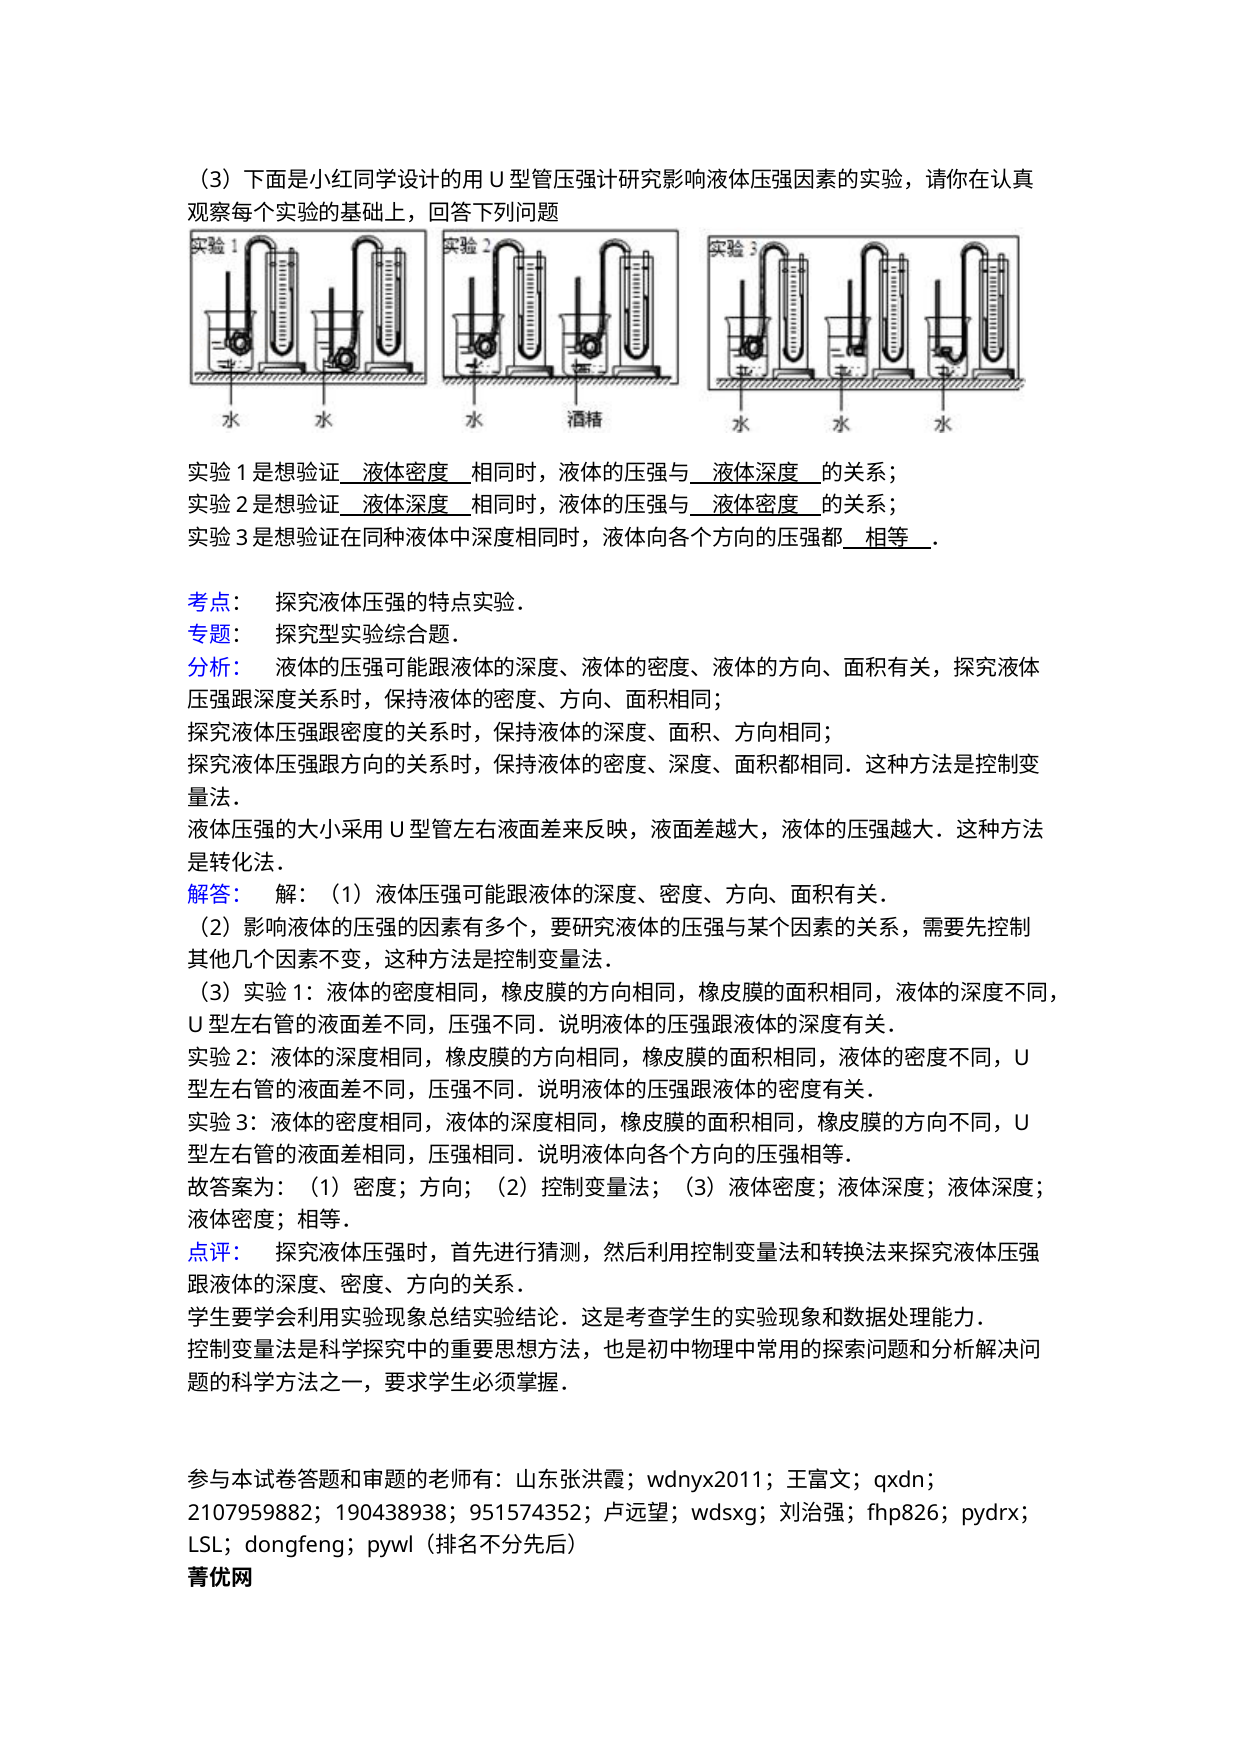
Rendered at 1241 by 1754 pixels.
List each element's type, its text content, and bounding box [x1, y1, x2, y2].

text （3）下面是小红同学设计的用U型管压强计研究影响液体压强因素的实验，请你在认真观察每个实验的基础上，回答下列问题 [187, 162, 1053, 227]
text 故答案为：（1）密度；方向；（2）控制变量法；（3）液体密度；液体深度；液体深度；液体密度；相等． [188, 1169, 1053, 1234]
text （2）影响液体的压强的因素有多个，要研究液体的压强与某个因素的关系，需要先控制其他几个因素不变，这种方法是控制变量法． [187, 909, 1053, 974]
text 实验2：液体的深度相同，橡皮膜的方向相同，橡皮膜的面积相同，液体的密度不同，U型左右管的液面差不同，压强不同．说明液体的压强跟液体的密度有关． [187, 1039, 1053, 1104]
text 专题： 探究型实验综合题． [188, 617, 1053, 649]
text 点评： 探究液体压强时，首先进行猜测，然后利用控制变量法和转换法来探究液体压强跟液体的深度、密度、方向的关系．[来源:学,科,网] [187, 1234, 1053, 1299]
text 实验2是想验证 液体深度 相同时，液体的压强与 液体密度 的关系； [187, 487, 1053, 519]
text 实验3：液体的密度相同，液体的深度相同，橡皮膜的面积相同，橡皮膜的方向不同，U型左右管的液面差相同，压强相同．说明液体向各个方向的压强相等． [187, 1104, 1053, 1169]
text 解答： 解：（1）液体压强可能跟液体的深度、密度、方向、面积有关． [187, 877, 1053, 909]
text 参与本试卷答题和审题的老师有：山东张洪霞；wdnyx2011；王富文；qxdn；2107959882；190438938；951574352；卢远望；wdsxg；刘治强；fhp826；pydrx；LSL；dongfeng；pywl（排名不分先后） [187, 1462, 1053, 1559]
text 探究液体压强跟方向的关系时，保持液体的密度、深度、面积都相同．这种方法是控制变量法． [187, 747, 1053, 812]
text 探究液体压强跟密度的关系时，保持液体的深度、面积、方向相同； [187, 714, 1053, 747]
text 控制变量法是科学探究中的重要思想方法，也是初中物理中常用的探索问题和分析解决问题的科学方法之一，要求学生必须掌握． [188, 1332, 1053, 1397]
text 考点： 探究液体压强的特点实验． [188, 584, 1053, 617]
text 实验1是想验证 液体密度 相同时，液体的压强与 液体深度 的关系； [187, 454, 1053, 487]
text 液体压强的大小采用U型管左右液面差来反映，液面差越大，液体的压强越大．这种方法是转化法． [188, 812, 1053, 877]
text （3）实验1：液体的密度相同，橡皮膜的方向相同，橡皮膜的面积相同，液体的深度不同，U型左右管的液面差不同，压强不同．说明液体的压强跟液体的深度有关． [187, 974, 1053, 1039]
text 菁优网 [187, 1559, 1053, 1592]
text 学生要学会利用实验现象总结实验结论．这是考查学生的实验现象和数据处理能力． [187, 1299, 1053, 1332]
text 分析： 液体的压强可能跟液体的深度、液体的密度、液体的方向、面积有关，探究液体压强跟深度关系时，保持液体的密度、方向、面积相同； [187, 649, 1053, 714]
picture [187, 227, 1026, 433]
text 实验3是想验证在同种液体中深度相同时，液体向各个方向的压强都 相等 ． [187, 519, 1053, 552]
